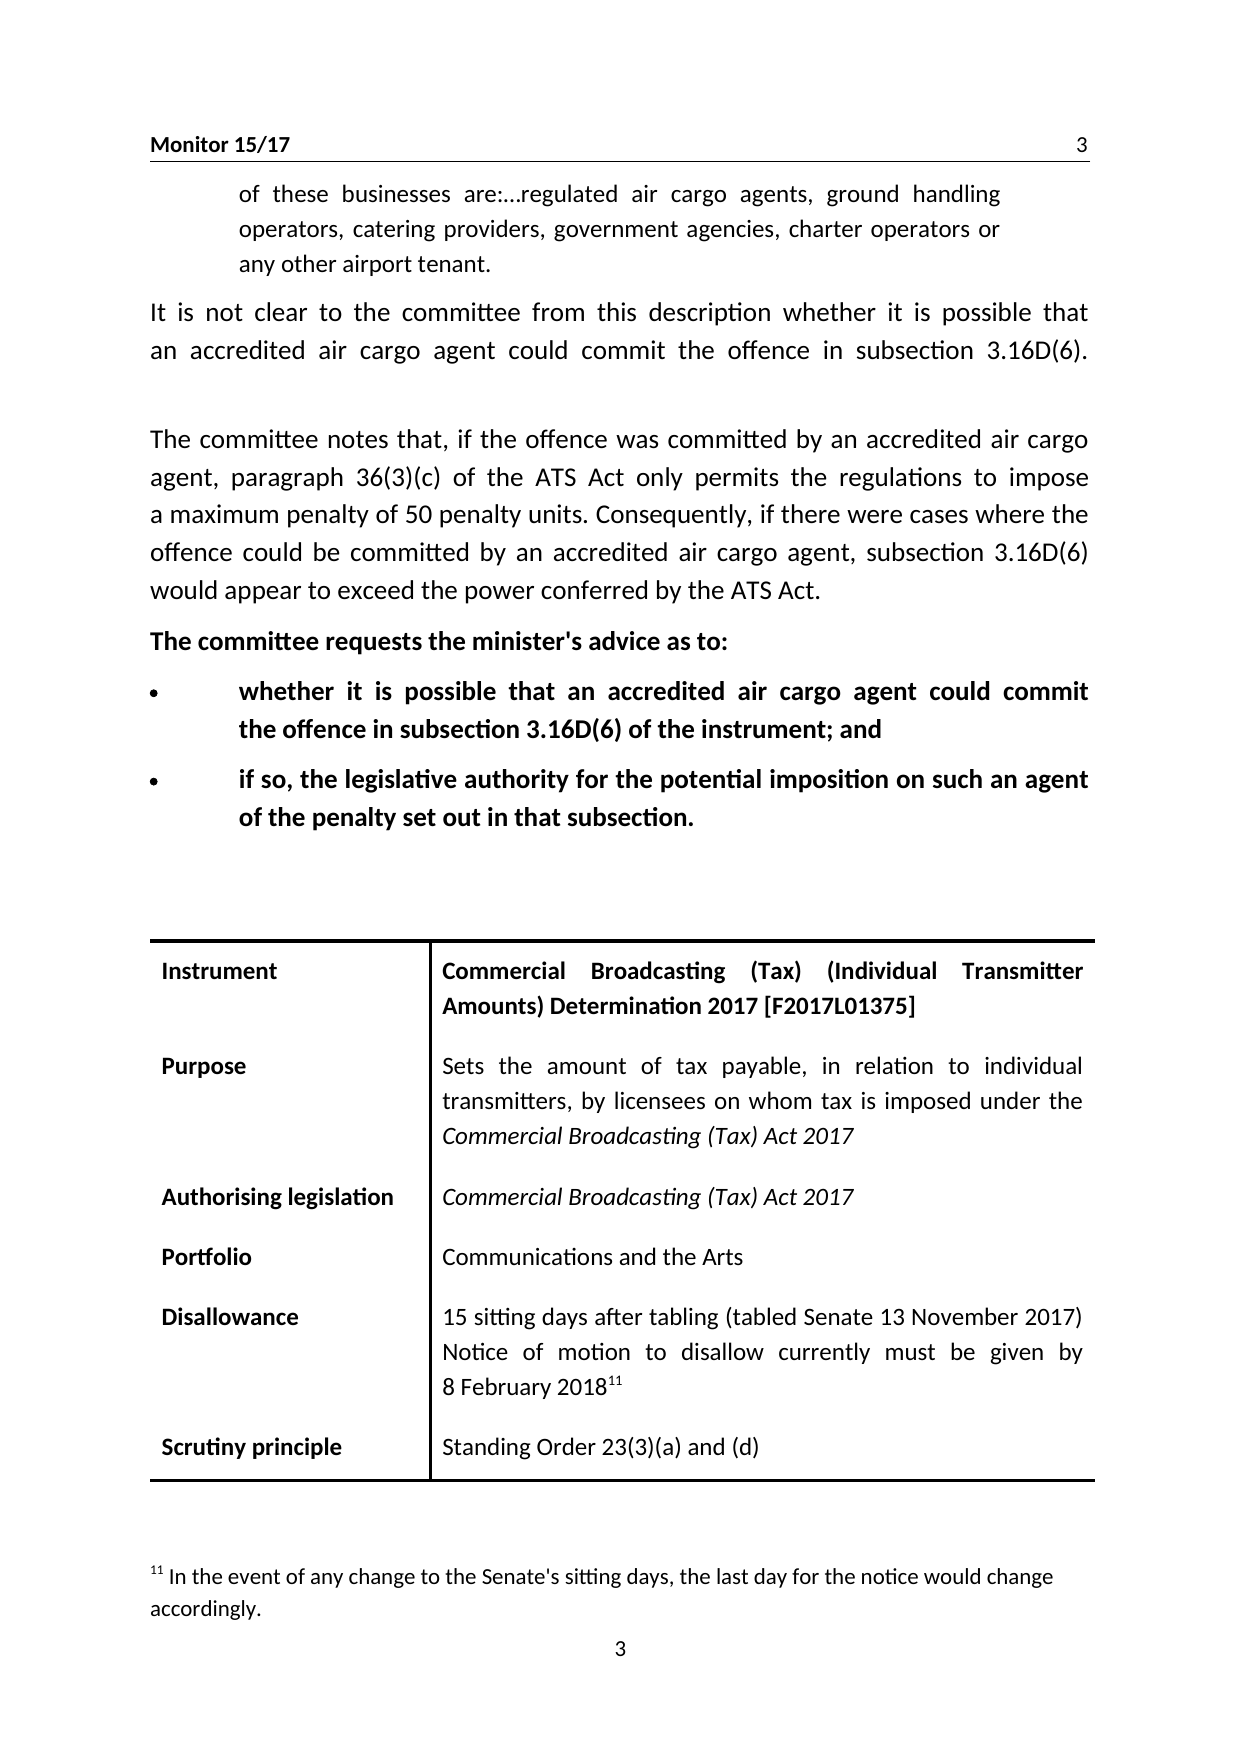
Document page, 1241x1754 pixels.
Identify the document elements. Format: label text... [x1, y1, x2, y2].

table_cell Sets the amount of tax payable, in relation to individual transmitters, by licensees on whom tax is imposed under the Commercial Broadcasting (Tax) Act 2017 [432, 1038, 1095, 1168]
text if so, the legislative authority for the potential imposition on such an agent of the penalty set out in that subsection. [150, 763, 1090, 834]
table_cell Purpose [150, 1038, 429, 1168]
text whether it is possible that an accredited air cargo agent could commit the offence in subsection 3.16D(6) of the instrument; and [150, 674, 1090, 745]
table_cell Disallowance [150, 1288, 429, 1418]
table_cell Standing Order 23(3)(a) and (d) [432, 1419, 1095, 1478]
list The committee requests the minister's advice as to: [150, 624, 1090, 657]
text The committee notes that, if the offence was committed by an accredited air cargo agent, paragraph 36(3)(c) of the ATS Act only permits the regulations to impose a maximum penalty of 50 penalty units. Consequently, if there were cases where the offence could be committed by an accredited air cargo agent, subsection 3.16D(6) would appear to exceed the power conferred by the ATS Act. [150, 422, 1090, 607]
table_cell Scrutiny principle [150, 1419, 429, 1478]
table_cell Portfolio [150, 1228, 429, 1288]
table_cell Commercial Broadcasting (Tax) Act 2017 [432, 1168, 1095, 1228]
text It is not clear to the committee from this description whether it is possible that an accredited air cargo agent could commit the offence in subsection 3.16D(6). [150, 296, 1090, 404]
table_cell 15 sitting days after tabling (tabled Senate 13 November 2017) Notice of motion to disallow currently must be given by 8 February 2018 [432, 1288, 1095, 1418]
table_header Commercial Broadcasting (Tax) (Individual Transmitter Amounts) Determination 2017 [F2017L01375] [432, 943, 1095, 1038]
table_header Instrument [150, 943, 429, 1038]
table_cell Authorising legislation [150, 1168, 429, 1228]
table_cell Communications and the Arts [432, 1228, 1095, 1288]
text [239, 178, 1002, 279]
